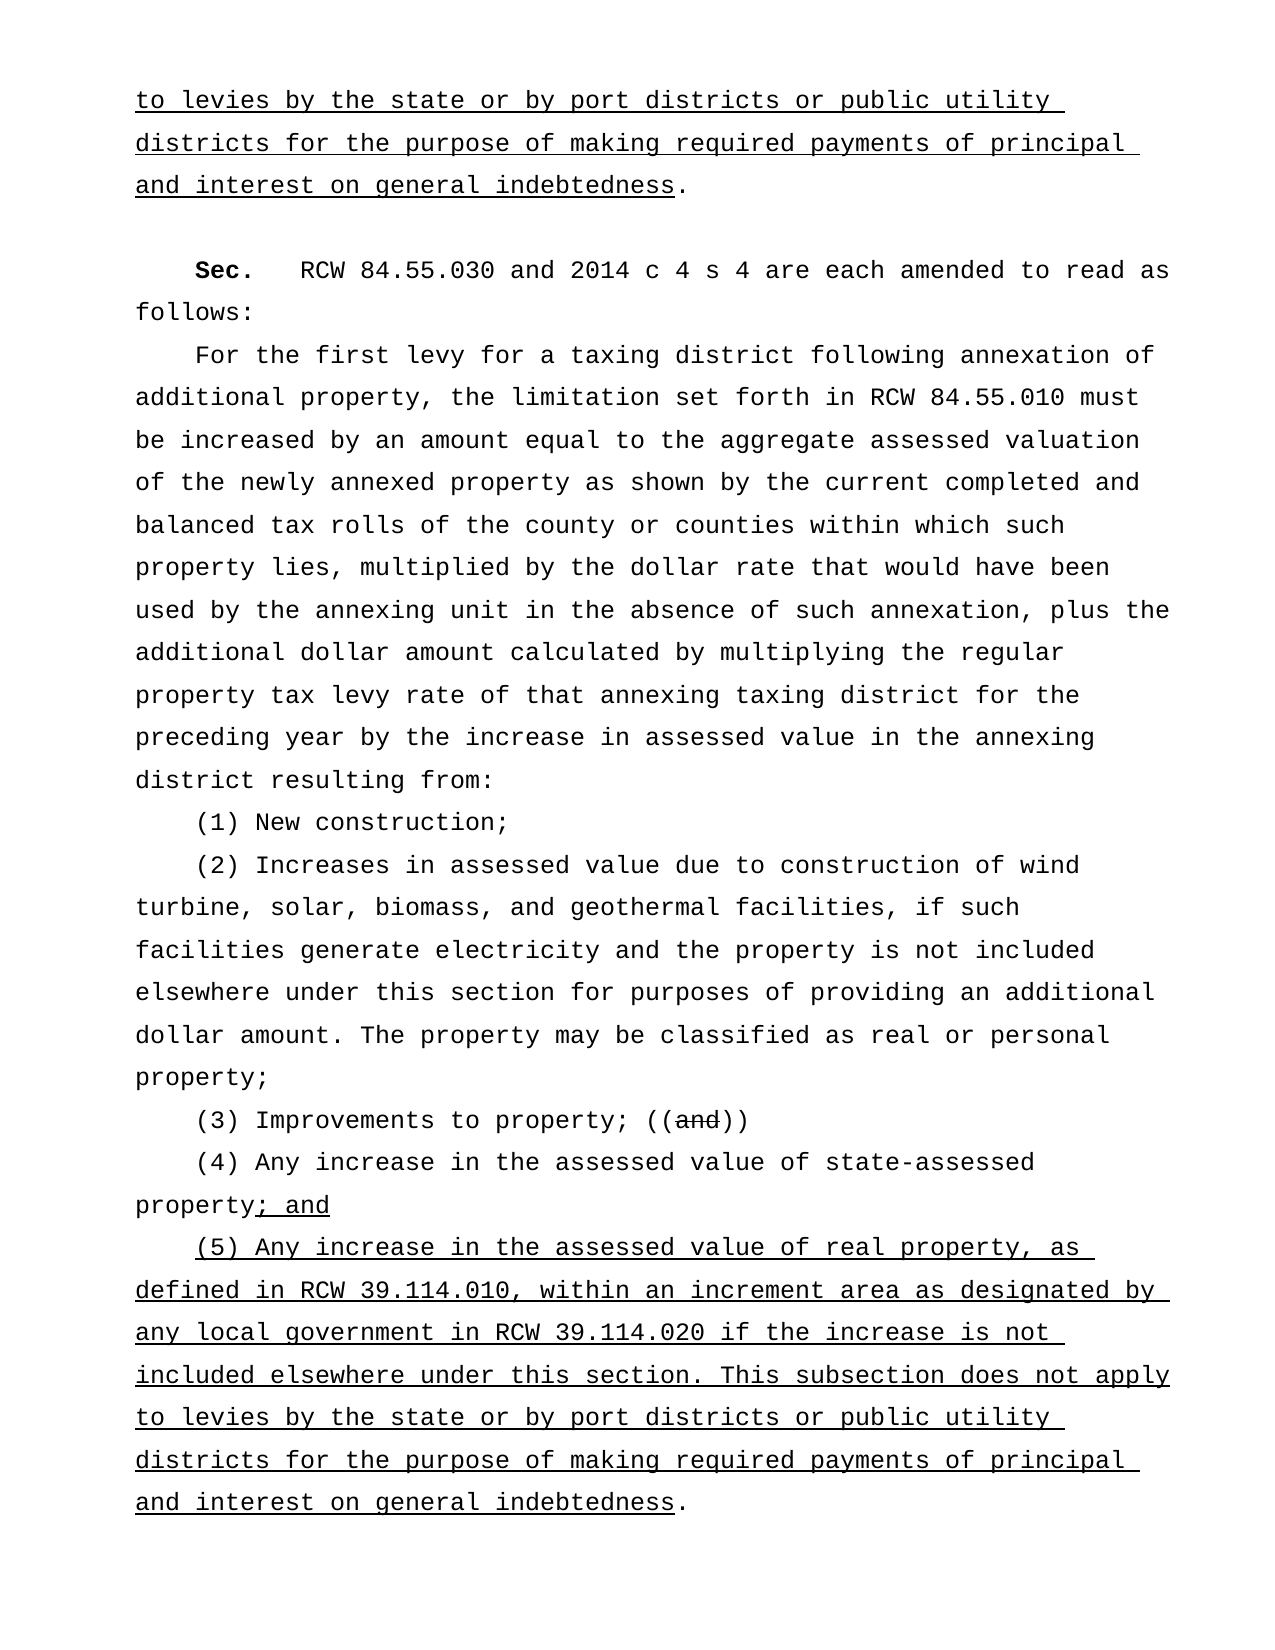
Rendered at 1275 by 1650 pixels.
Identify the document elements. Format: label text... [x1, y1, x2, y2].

text (2) Increases in assessed value due to construction of wind turbine, solar, biomass, and geothermal facilities, if such facilities generate electricity and the property is not included elsewhere under this section for purposes of providing an additional dollar amount. The property may be classified as real or personal property; [135, 839, 1170, 1094]
text For the first levy for a taxing district following annexation of additional property, the limitation set forth in RCW 84.55.010 must be increased by an amount equal to the aggregate assessed valuation of the newly annexed property as shown by the current completed and balanced tax rolls of the county or counties within which such property lies, multiplied by the dollar rate that would have been used by the annexing unit in the absence of such annexation, plus the additional dollar amount calculated by multiplying the regular property tax levy rate of that annexing taxing district for the preceding year by the increase in assessed value in the annexing district resulting from: [135, 329, 1170, 797]
text Sec. RCW 84.55.030 and 2014 c 4 s 4 are each amended to read as follows: [135, 244, 1170, 329]
text (1) New construction; [135, 797, 1170, 839]
text (3) Improvements to property; ((and)) [135, 1094, 1170, 1137]
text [135, 75, 1170, 202]
text (4) Any increase in the assessed value of state-assessed property; and [135, 1137, 1170, 1222]
